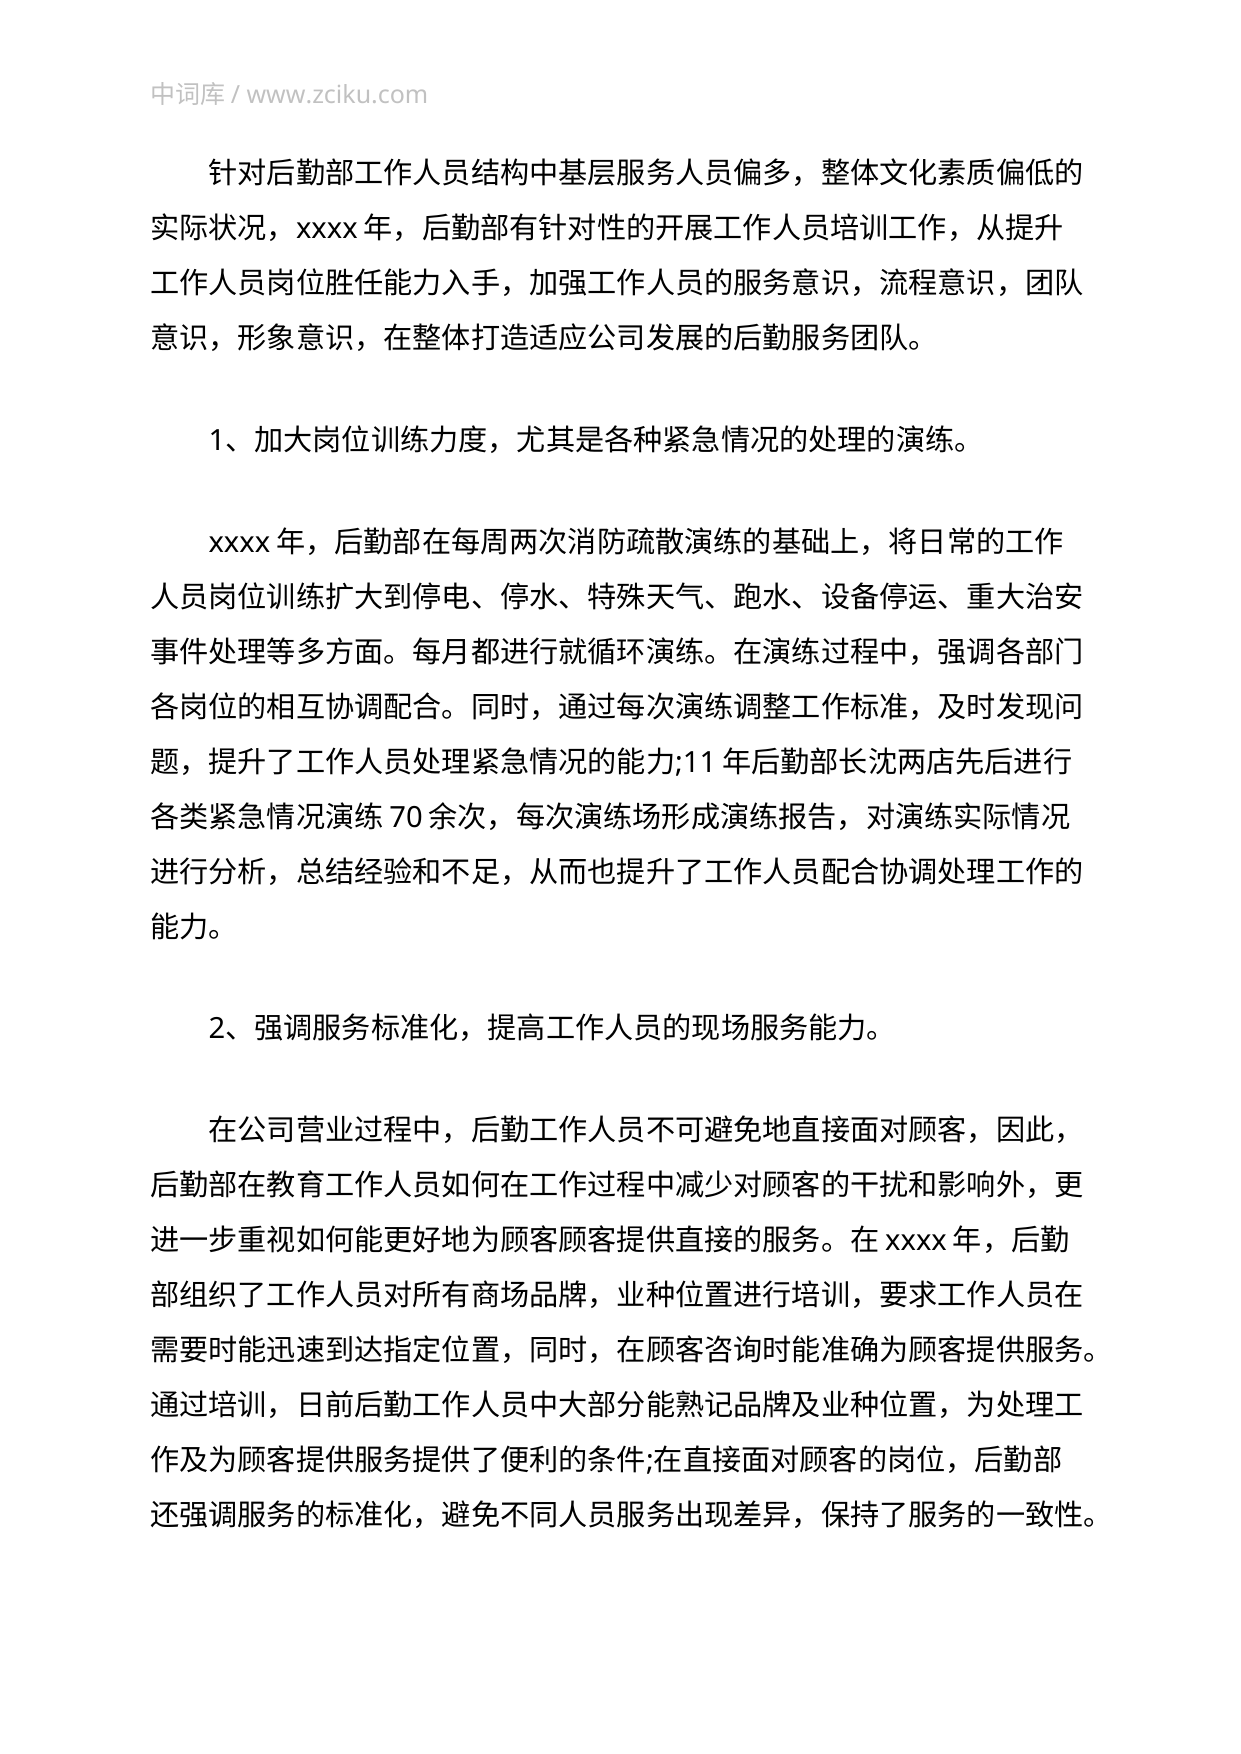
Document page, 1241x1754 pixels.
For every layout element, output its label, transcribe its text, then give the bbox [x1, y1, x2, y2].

text 1、加大岗位训练力度，尤其是各种紧急情况的处理的演练。 [150, 417, 1090, 459]
text xxxx年，后勤部在每周两次消防疏散演练的基础上，将日常的工作人员岗位训练扩大到停电、停水、特殊天气、跑水、设备停运、重大治安事件处理等多方面。每月都进行就循环演练。在演练过程中，强调各部门各岗位的相互协调配合。同时，通过每次演练调整工作标准，及时发现问题，提升了工作人员处理紧急情况的能力;11年后勤部长沈两店先后进行各类紧急情况演练70余次，每次演练场形成演练报告，对演练实际情况进行分析，总结经验和不足，从而也提升了工作人员配合协调处理工作的能力。 [150, 518, 1090, 945]
text 针对后勤部工作人员结构中基层服务人员偏多，整体文化素质偏低的实际状况，xxxx年，后勤部有针对性的开展工作人员培训工作，从提升工作人员岗位胜任能力入手，加强工作人员的服务意识，流程意识，团队意识，形象意识，在整体打造适应公司发展的后勤服务团队。 [150, 150, 1090, 357]
text 2、强调服务标准化，提高工作人员的现场服务能力。 [150, 1005, 1090, 1047]
text 在公司营业过程中，后勤工作人员不可避免地直接面对顾客，因此，后勤部在教育工作人员如何在工作过程中减少对顾客的干扰和影响外，更进一步重视如何能更好地为顾客顾客提供直接的服务。在xxxx年，后勤部组织了工作人员对所有商场品牌，业种位置进行培训，要求工作人员在需要时能迅速到达指定位置，同时，在顾客咨询时能准确为顾客提供服务。通过培训，日前后勤工作人员中大部分能熟记品牌及业种位置，为处理工作及为顾客提供服务提供了便利的条件;在直接面对顾客的岗位，后勤部还强调服务的标准化，避免不同人员服务出现差异，保持了服务的一致性。 [150, 1107, 1090, 1534]
